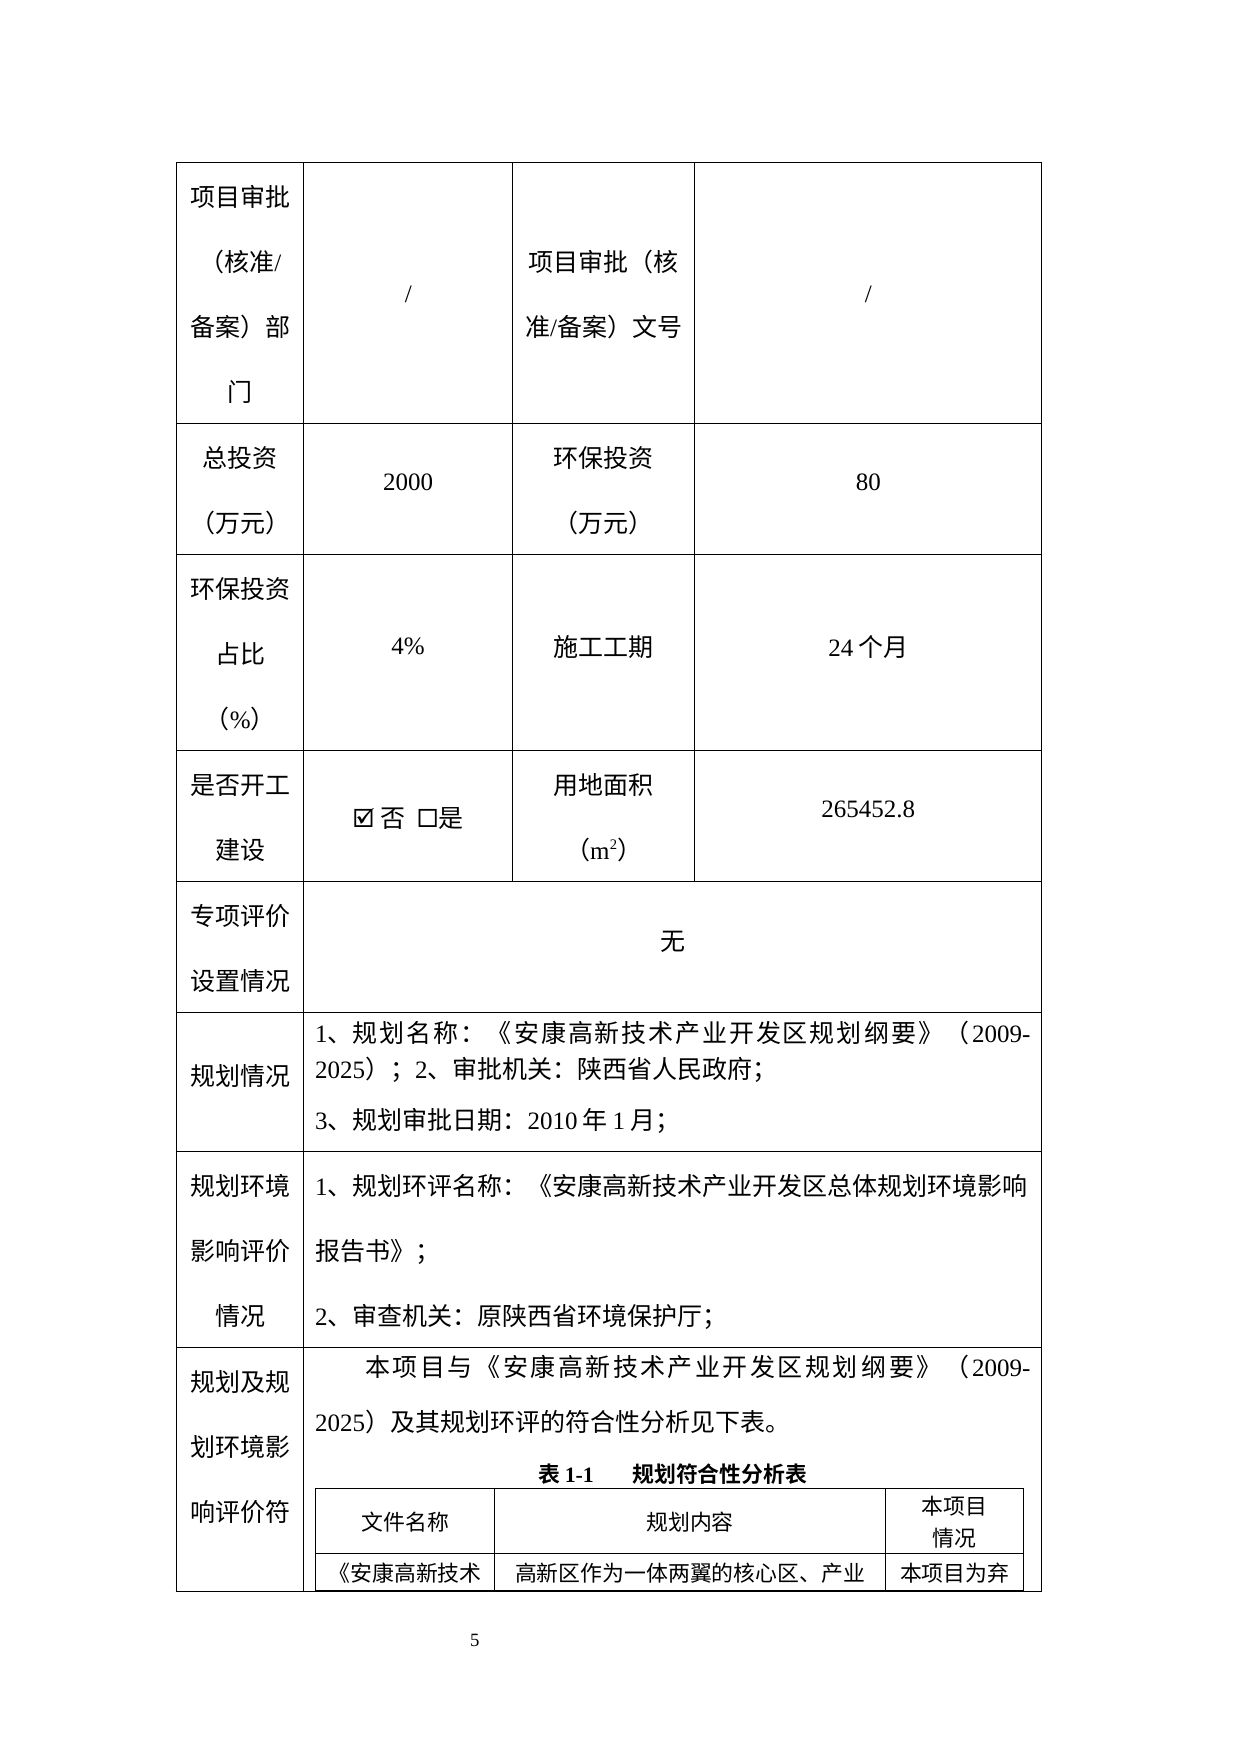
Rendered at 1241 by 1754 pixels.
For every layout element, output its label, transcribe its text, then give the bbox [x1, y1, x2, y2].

table_cell 规划环境影响评价情况 [177, 1152, 303, 1347]
table_cell / [304, 163, 512, 423]
table_cell 环保投资占比（%） [177, 555, 303, 750]
table_cell 规划及规划环境影响评价符合性分析 [177, 1348, 303, 1591]
table_cell 规划名称：《安康高新技术产业开发区规划纲要》（2009-2025）；2、审批机关：陕西省人民政府； 3、规划审批日期：2010年1月； [304, 1013, 1041, 1151]
table_cell 是否开工建设 [177, 751, 303, 881]
table_cell 项目审批（核准/备案）文号 [513, 163, 694, 423]
table_cell 4% [304, 555, 512, 750]
table_cell 用地面积（m2） [513, 751, 694, 881]
table_cell 否 是 [304, 751, 512, 881]
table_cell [304, 1348, 1041, 1591]
table_cell 环保投资 （万元） [513, 424, 694, 554]
table_cell 规划情况 [177, 1013, 303, 1151]
table_cell 总投资（万元） [177, 424, 303, 554]
table_cell 施工工期 [513, 555, 694, 750]
table_cell 1、规划环评名称：《安康高新技术产业开发区总体规划环境影响 报告书》； 2、审查机关：原陕西省环境保护厅； [304, 1152, 1041, 1347]
table_cell 专项评价设置情况 [177, 882, 303, 1012]
table_cell 265452.8 [695, 751, 1041, 881]
table_cell 项目审批（核准/备案）部门 [177, 163, 303, 423]
table_cell / [695, 163, 1041, 423]
table_cell 无 [304, 882, 1041, 1012]
table_cell 24个月 [695, 555, 1041, 750]
table_cell 2000 [304, 424, 512, 554]
table_cell 80 [695, 424, 1041, 554]
